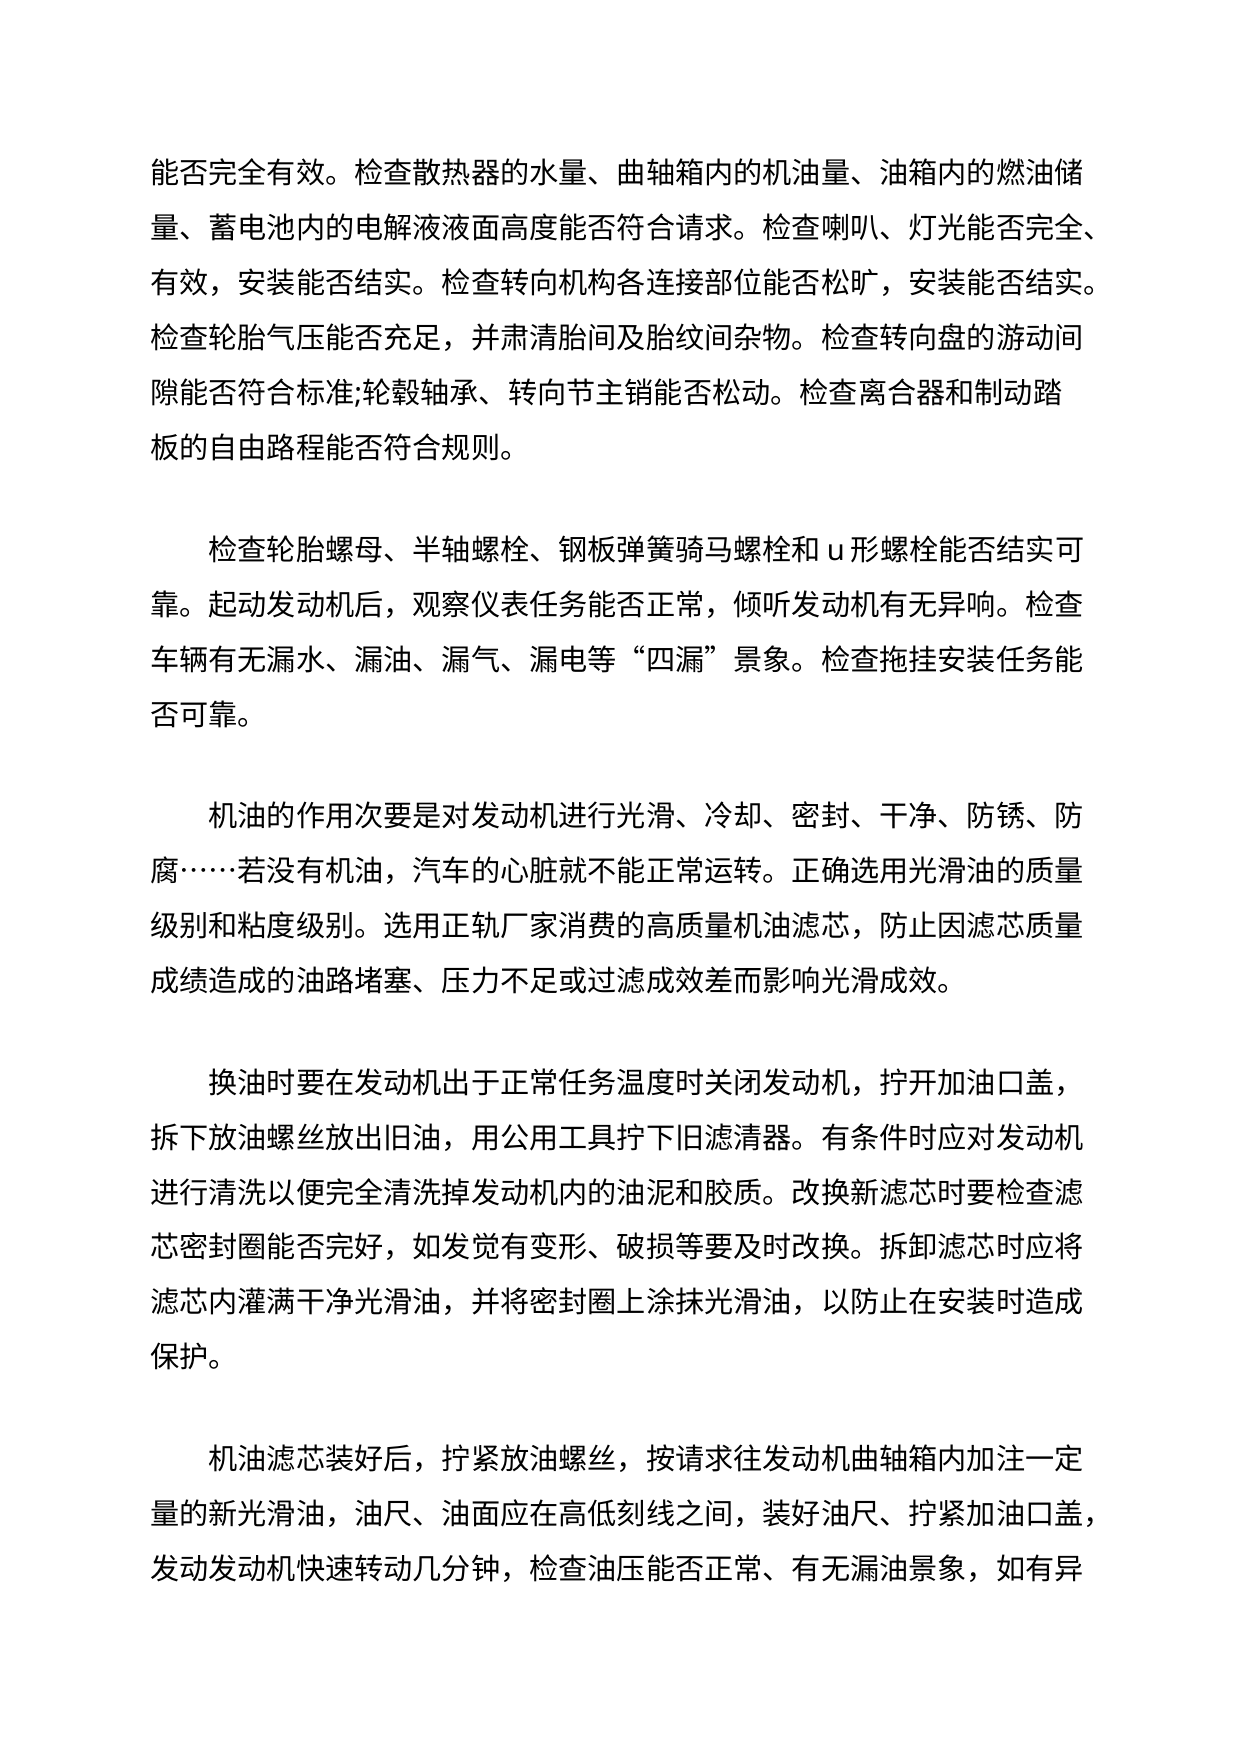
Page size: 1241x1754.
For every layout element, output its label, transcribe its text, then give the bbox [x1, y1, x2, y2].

text 检查轮胎螺母、半轴螺栓、钢板弹簧骑马螺栓和u形螺栓能否结实可靠。起动发动机后，观察仪表任务能否正常，倾听发动机有无异响。检查车辆有无漏水、漏油、漏气、漏电等“四漏”景象。检查拖挂安装任务能否可靠。 [150, 526, 1090, 733]
text 换油时要在发动机出于正常任务温度时关闭发动机，拧开加油口盖，拆下放油螺丝放出旧油，用公用工具拧下旧滤清器。有条件时应对发动机进行清洗以便完全清洗掉发动机内的油泥和胶质。改换新滤芯时要检查滤芯密封圈能否完好，如发觉有变形、破损等要及时改换。拆卸滤芯时应将滤芯内灌满干净光滑油，并将密封圈上涂抹光滑油，以防止在安装时造成保护。 [150, 1059, 1090, 1376]
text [150, 150, 1090, 467]
text 机油的作用次要是对发动机进行光滑、冷却、密封、干净、防锈、防腐……若没有机油，汽车的心脏就不能正常运转。正确选用光滑油的质量级别和粘度级别。选用正轨厂家消费的高质量机油滤芯，防止因滤芯质量成绩造成的油路堵塞、压力不足或过滤成效差而影响光滑成效。 [150, 793, 1090, 1000]
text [150, 1436, 1090, 1588]
